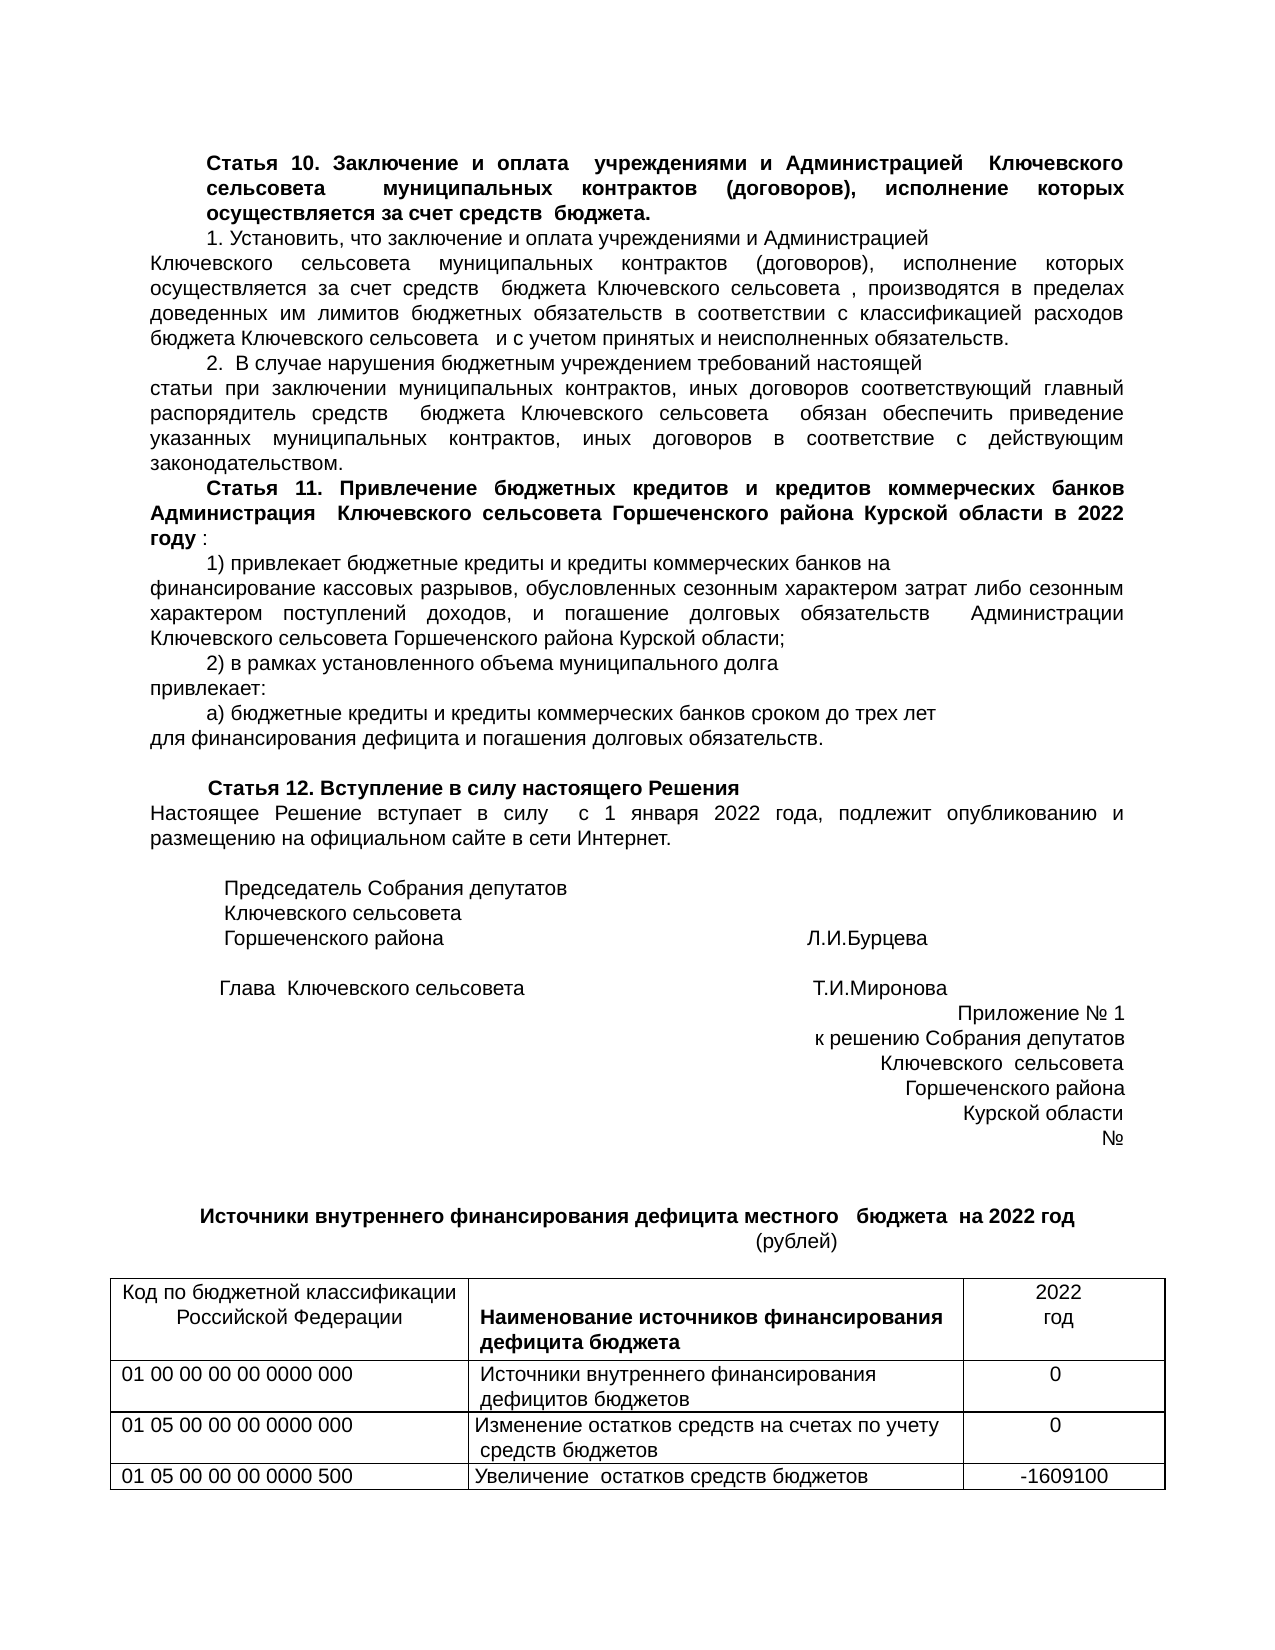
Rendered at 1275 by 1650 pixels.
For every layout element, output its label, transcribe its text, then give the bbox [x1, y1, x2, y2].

text Председатель Собрания депутатов [224, 875, 1125, 900]
text Источники внутреннего финансирования дефицита местного бюджета на 2022 год [150, 1203, 1125, 1228]
text 2) в рамках установленного объема муниципального долга [206, 650, 1125, 675]
text 1. Установить, что заключение и оплата учреждениями и Администрацией [206, 225, 1125, 250]
text статьи при заключении муниципальных контрактов, иных договоров соответствующий главный распорядитель средств бюджета Ключевского сельсовета обязан обеспечить приведение указанных муниципальных контрактов, иных договоров в соответствие с действующим законодательством. [150, 375, 1125, 475]
table_header 2022 год [964, 1279, 1164, 1360]
table_header Код по бюджетной классификации Российской Федерации [111, 1279, 468, 1360]
text (рублей) [150, 1228, 1125, 1253]
text Ключевского сельсовета [224, 900, 1125, 925]
text Статья 11. Привлечение бюджетных кредитов и кредитов коммерческих банков Администрация Ключевского сельсовета Горшеченского района Курской области в 2022 году : [150, 475, 1125, 550]
text Глава Ключевского сельсовета Т.И.Миронова [150, 975, 1125, 1000]
text Ключевского сельсовета [150, 1050, 1125, 1075]
table_cell 0 [964, 1413, 1164, 1462]
text Горшеченского района Л.И.Бурцева [224, 925, 1125, 950]
table_cell Увеличение остатков средств бюджетов [469, 1464, 963, 1488]
text № [150, 1125, 1125, 1175]
table_cell 0 [964, 1361, 1164, 1411]
text Статья 10. Заключение и оплата учреждениями и Администрацией Ключевского сельсовета муниципальных контрактов (договоров), исполнение которых осуществляется за счет средств бюджета. [206, 150, 1125, 225]
text Настоящее Решение вступает в силу с 1 января 2022 года, подлежит опубликованию и размещению на официальном сайте в сети Интернет. [150, 800, 1125, 850]
text для финансирования дефицита и погашения долговых обязательств. [150, 725, 1125, 750]
text Статья 12. Вступление в силу настоящего Решения [150, 775, 1125, 800]
text 2. В случае нарушения бюджетным учреждением требований настоящей [206, 350, 1125, 375]
text Горшеченского района [150, 1075, 1125, 1100]
table_cell Источники внутреннего финансирования дефицитов бюджетов [469, 1361, 963, 1411]
text Ключевского сельсовета муниципальных контрактов (договоров), исполнение которых осуществляется за счет средств бюджета Ключевского сельсовета , производятся в пределах доведенных им лимитов бюджетных обязательств в соответствии с классификацией расходов бюджета Ключевского сельсовета и с учетом принятых и неисполненных обязательств. [150, 250, 1125, 350]
table_cell 01 00 00 00 00 0000 000 [111, 1361, 468, 1411]
text финансирование кассовых разрывов, обусловленных сезонным характером затрат либо сезонным характером поступлений доходов, и погашение долговых обязательств Администрации Ключевского сельсовета Горшеченского района Курской области; [150, 575, 1125, 650]
table_cell -1609100 [964, 1464, 1164, 1488]
table_cell 01 05 00 00 00 0000 000 [111, 1413, 468, 1462]
text 1) привлекает бюджетные кредиты и кредиты коммерческих банков на [206, 550, 1125, 575]
text к решению Собрания депутатов [150, 1025, 1125, 1050]
text Курской области [150, 1100, 1125, 1125]
text Приложение № 1 [150, 1000, 1125, 1025]
table_header Наименование источников финансирования дефицита бюджета [469, 1279, 963, 1360]
text привлекает: [150, 675, 1125, 700]
text а) бюджетные кредиты и кредиты коммерческих банков сроком до трех лет [206, 700, 1125, 725]
table_cell 01 05 00 00 00 0000 500 [111, 1464, 468, 1488]
table_cell Изменение остатков средств на счетах по учету средств бюджетов [469, 1413, 963, 1462]
